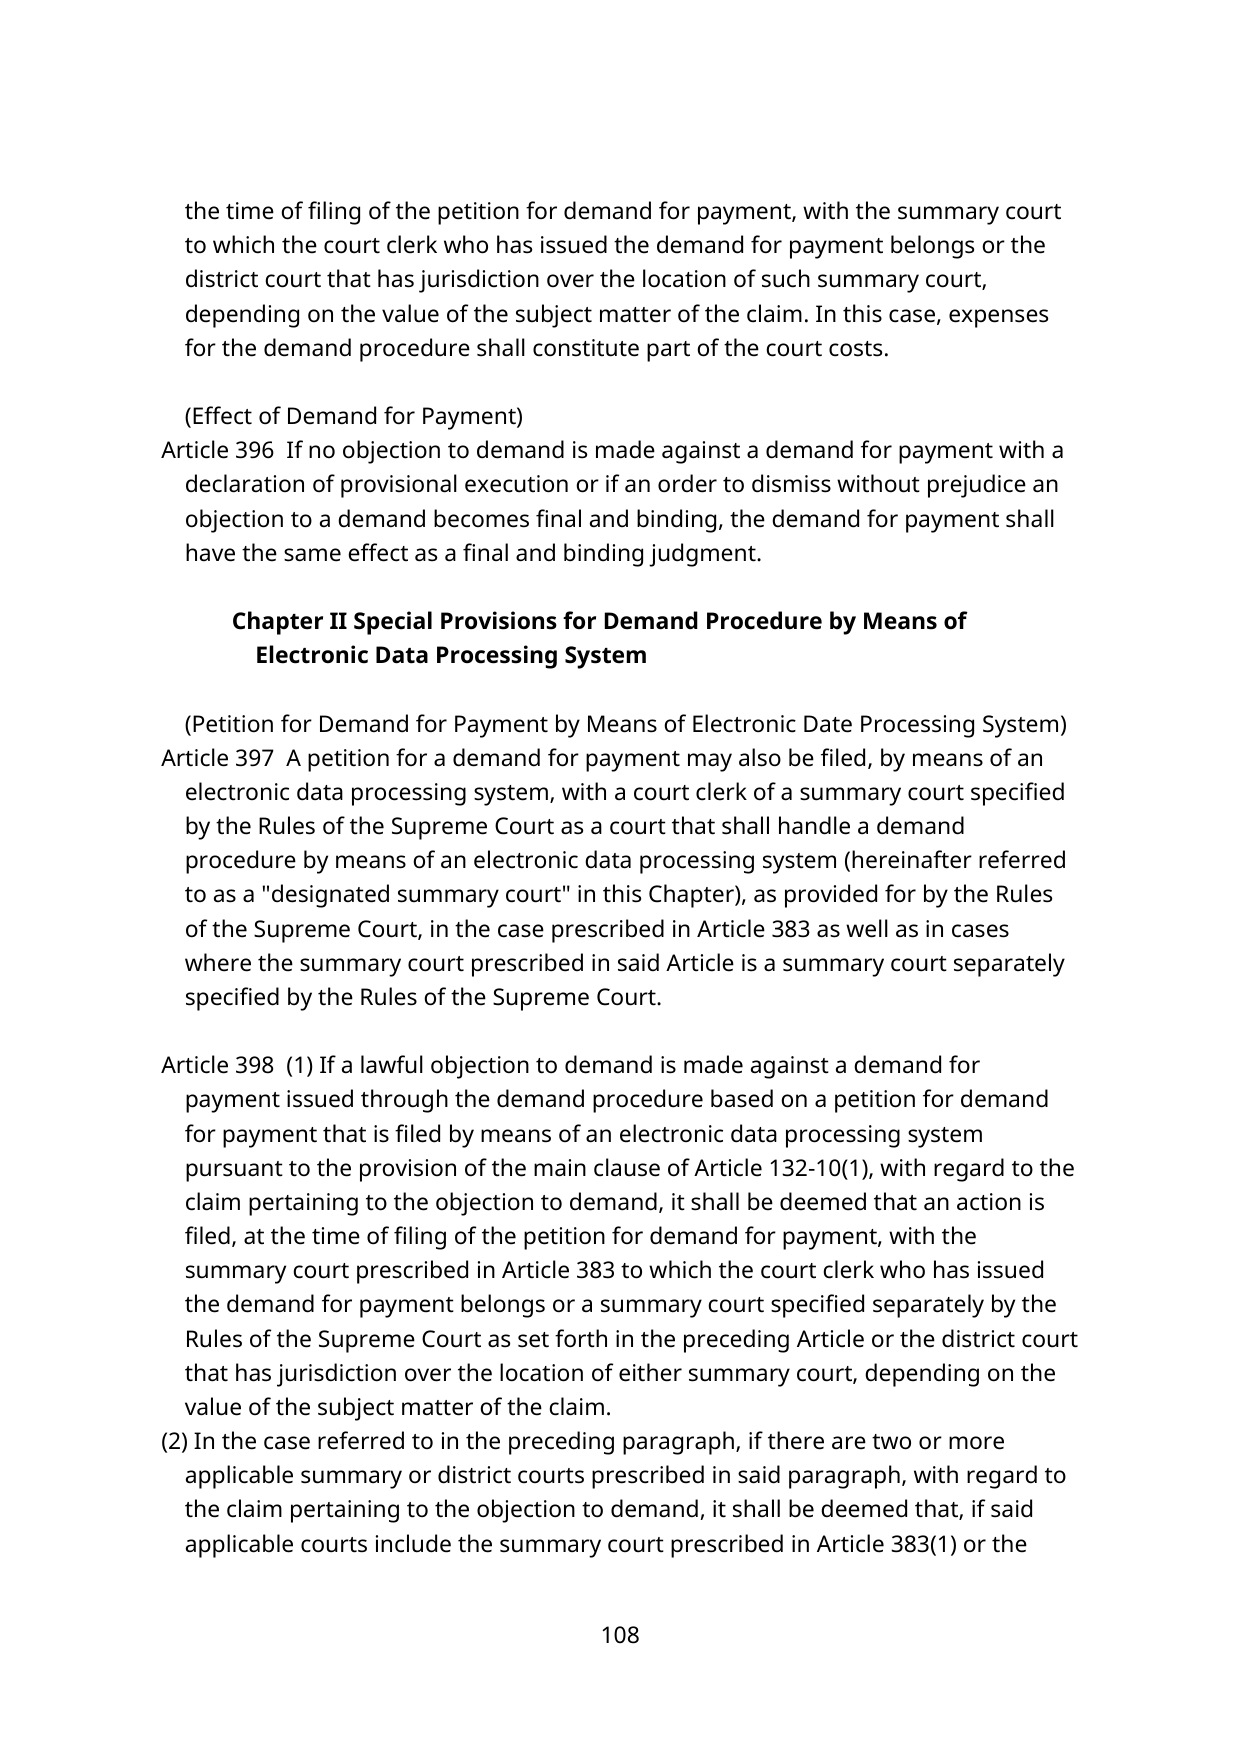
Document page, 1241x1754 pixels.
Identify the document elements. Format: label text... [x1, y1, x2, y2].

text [161, 1424, 1079, 1560]
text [161, 194, 1079, 364]
text Article 397 A petition for a demand for payment may also be filed, by means of an electronic data processing system, with a court clerk of a summary court specified by the Rules of the Supreme Court as a court that shall handle a demand procedure by means of an electronic data processing system (hereinafter referred to as a "designated summary court" in this Chapter), as provided for by the Rules of the Supreme Court, in the case prescribed in Article 383 as well as in cases where the summary court prescribed in said Article is a summary court separately specified by the Rules of the Supreme Court. [161, 740, 1079, 1014]
text (Petition for Demand for Payment by Means of Electronic Date Processing System) [184, 706, 1079, 740]
text Article 398 (1) If a lawful objection to demand is made against a demand for payment issued through the demand procedure based on a petition for demand for payment that is filed by means of an electronic data processing system pursuant to the provision of the main clause of Article 132-10(1), with regard to the claim pertaining to the objection to demand, it shall be deemed that an action is filed, at the time of filing of the petition for demand for payment, with the summary court prescribed in Article 383 to which the court clerk who has issued the demand for payment belongs or a summary court specified separately by the Rules of the Supreme Court as set forth in the preceding Article or the district court that has jurisdiction over the location of either summary court, depending on the value of the subject matter of the claim. [161, 1048, 1079, 1424]
text Chapter II Special Provisions for Demand Procedure by Means of Electronic Data Processing System [230, 604, 1079, 672]
text (Effect of Demand for Payment) [184, 399, 1079, 433]
text Article 396 If no objection to demand is made against a demand for payment with a declaration of provisional execution or if an order to dismiss without prejudice an objection to a demand becomes final and binding, the demand for payment shall have the same effect as a final and binding judgment. [161, 433, 1079, 569]
